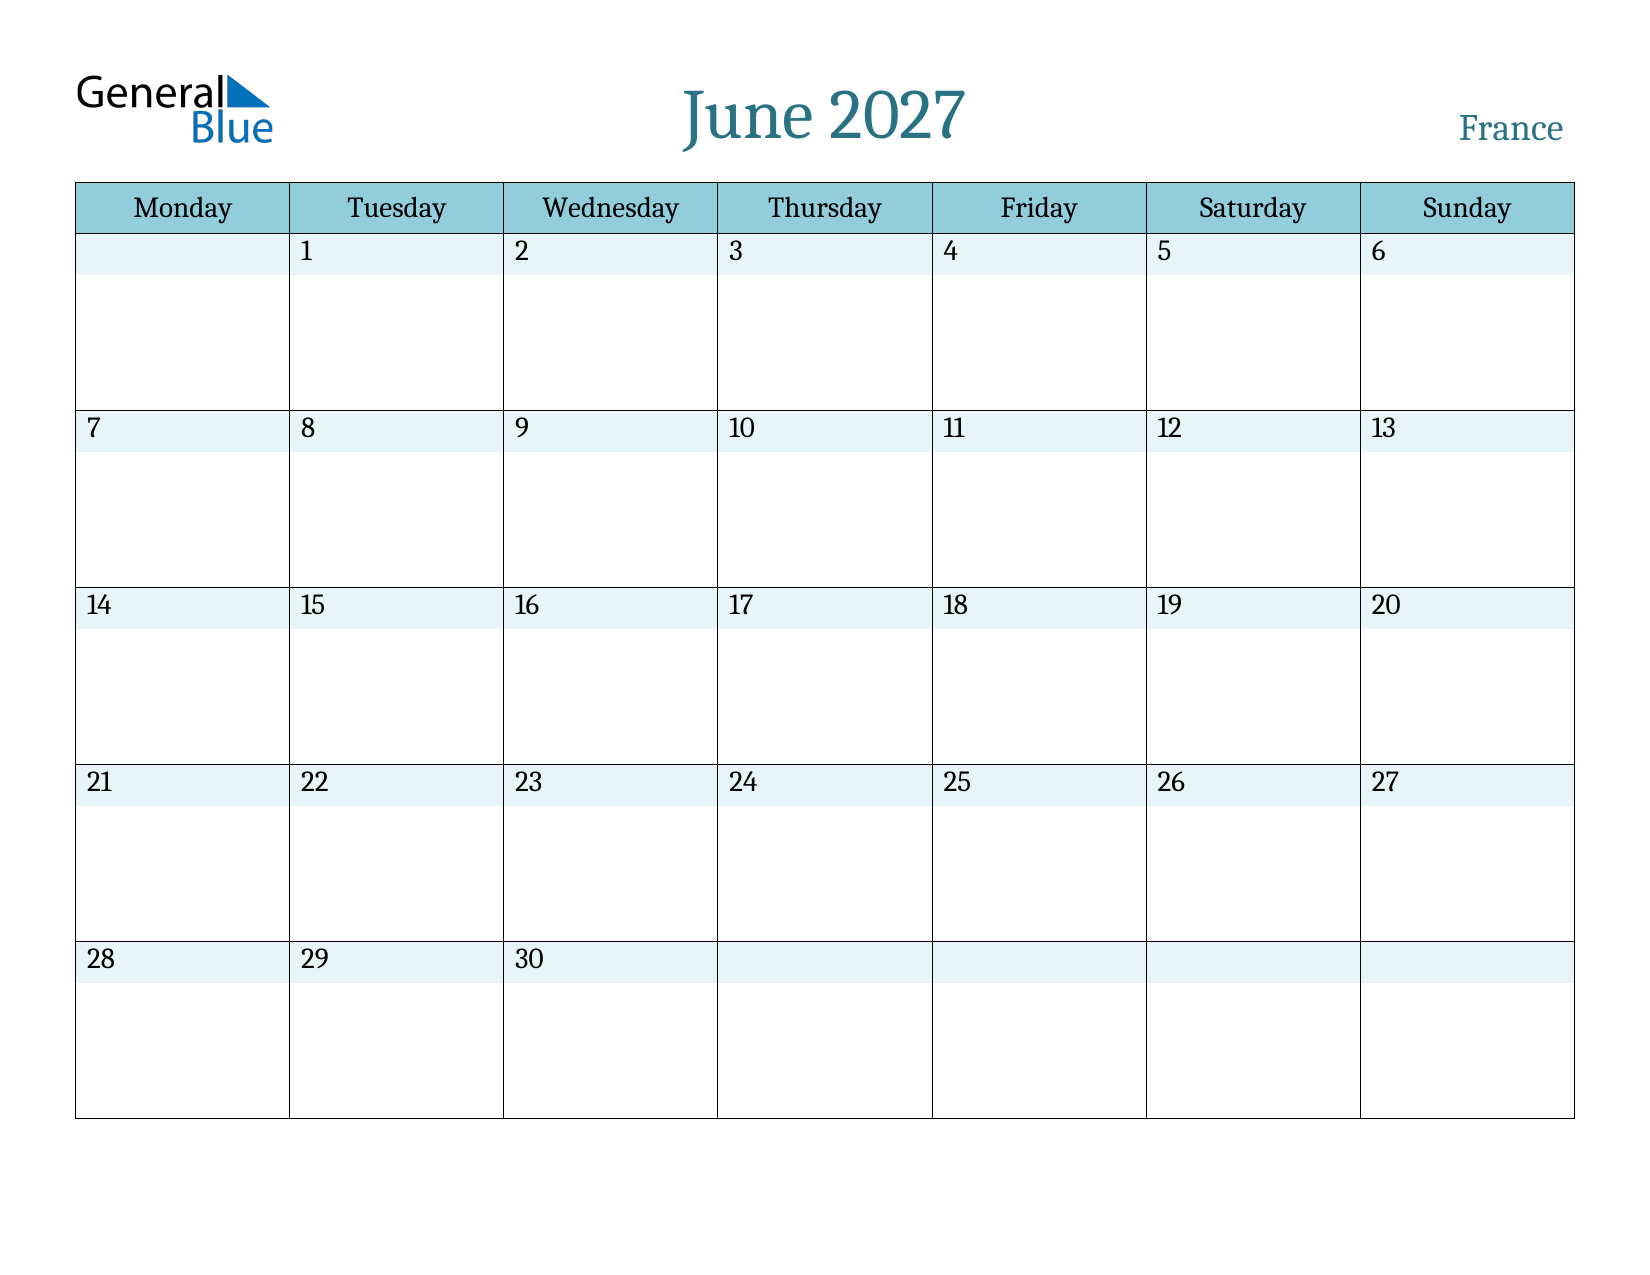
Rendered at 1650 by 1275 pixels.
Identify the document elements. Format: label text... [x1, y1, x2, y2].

table_cell 26 [1147, 765, 1360, 806]
table_cell [76, 806, 289, 941]
table_cell [718, 629, 932, 764]
table_cell [1147, 629, 1360, 764]
table_cell 20 [1361, 588, 1574, 629]
table_cell [1147, 983, 1360, 1118]
table_cell 8 [290, 411, 503, 452]
table_cell [504, 629, 717, 764]
table_cell 2 [504, 234, 717, 275]
table_cell 5 [1147, 234, 1360, 275]
table_cell Tuesday [290, 183, 503, 233]
table_cell [933, 942, 1146, 983]
picture [77, 75, 273, 143]
table_cell 13 [1361, 411, 1574, 452]
table_cell 10 [718, 411, 932, 452]
table_cell 21 [76, 765, 289, 806]
table_cell [1147, 942, 1360, 983]
table_cell [718, 983, 932, 1118]
table_cell [1361, 983, 1574, 1118]
table_header June 2027 [504, 75, 1146, 182]
table_cell [290, 983, 503, 1118]
table_cell [933, 629, 1146, 764]
table_cell [76, 629, 289, 764]
table_cell 9 [504, 411, 717, 452]
table_cell [76, 983, 289, 1118]
table_cell [76, 275, 289, 410]
table_cell [933, 806, 1146, 941]
table_cell 23 [504, 765, 717, 806]
table_cell [504, 983, 717, 1118]
table_cell 1 [290, 234, 503, 275]
table_cell [290, 275, 503, 410]
table_cell Saturday [1147, 183, 1360, 233]
table_cell 7 [76, 411, 289, 452]
table_cell Sunday [1361, 183, 1574, 233]
table_cell 15 [290, 588, 503, 629]
table_cell [1361, 629, 1574, 764]
table_cell 6 [1361, 234, 1574, 275]
table_cell [1361, 942, 1574, 983]
table_cell [718, 275, 932, 410]
table_cell Friday [933, 183, 1146, 233]
table_cell [290, 806, 503, 941]
table_cell [1147, 806, 1360, 941]
table_cell 19 [1147, 588, 1360, 629]
table_cell Monday [76, 183, 289, 233]
table_cell 12 [1147, 411, 1360, 452]
table_cell 14 [76, 588, 289, 629]
table_cell [76, 452, 289, 587]
table_cell [1361, 806, 1574, 941]
table_header France [1146, 75, 1574, 182]
table_cell [504, 806, 717, 941]
table_cell Wednesday [504, 183, 717, 233]
table_cell Thursday [718, 183, 932, 233]
table_cell [933, 983, 1146, 1118]
table_cell [1361, 275, 1574, 410]
table_cell 29 [290, 942, 503, 983]
table_cell [718, 942, 932, 983]
table_cell [76, 234, 289, 275]
table_cell [290, 629, 503, 764]
table_cell [1147, 452, 1360, 587]
table_cell [504, 275, 717, 410]
table_cell [718, 806, 932, 941]
table_header [76, 75, 503, 182]
table_cell 3 [718, 234, 932, 275]
table_cell 4 [933, 234, 1146, 275]
table_cell 28 [76, 942, 289, 983]
table_cell 11 [933, 411, 1146, 452]
table_cell 25 [933, 765, 1146, 806]
table_cell 16 [504, 588, 717, 629]
table_cell 27 [1361, 765, 1574, 806]
table_cell 17 [718, 588, 932, 629]
table_cell 24 [718, 765, 932, 806]
table_cell 30 [504, 942, 717, 983]
table_cell [718, 452, 932, 587]
table_cell 22 [290, 765, 503, 806]
table_cell [933, 452, 1146, 587]
table_cell 18 [933, 588, 1146, 629]
table_cell [1361, 452, 1574, 587]
table_cell [504, 452, 717, 587]
table_cell [933, 275, 1146, 410]
table_cell [290, 452, 503, 587]
table_cell [1147, 275, 1360, 410]
